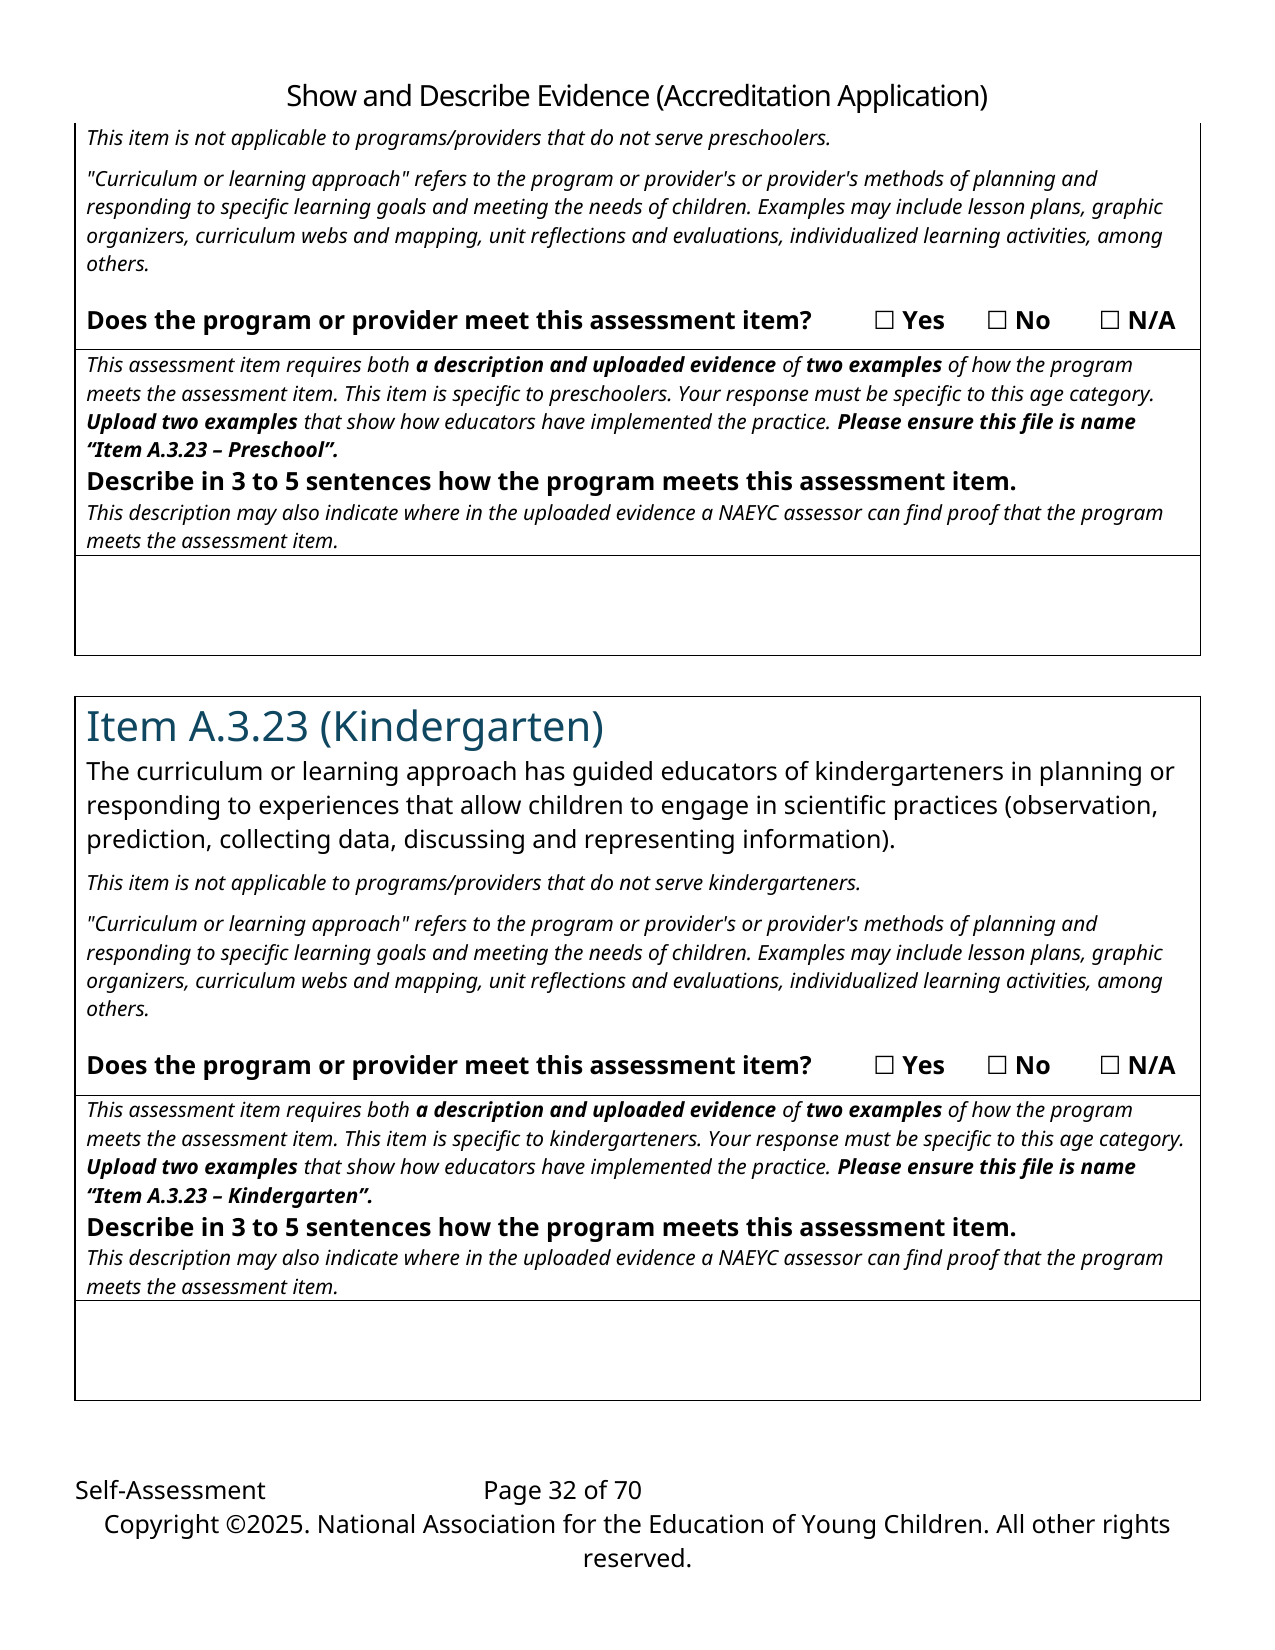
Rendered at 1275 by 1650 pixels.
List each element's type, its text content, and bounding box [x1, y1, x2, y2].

table_cell This item is not applicable to programs/providers that do not serve preschoolers. "Curriculum or learning approach" refers to the program or provider's or provider's methods of planning and responding to specific learning goals and meeting the needs of children. Examples may include lesson plans, graphic organizers, curriculum webs and mapping, unit reflections and evaluations, individualized learning activities, among others. [76, 123, 1200, 290]
table_header Item A.3.23 (Kindergarten) [76, 697, 1200, 753]
table_cell Yes [862, 1035, 974, 1094]
table_cell Describe in 3 to 5 sentences how the program meets this assessment item. This description may also indicate where in the uploaded evidence a NAEYC assessor can find proof that the program meets the assessment item. [76, 464, 1200, 555]
table_cell Yes [862, 290, 974, 349]
table_cell No [975, 1035, 1087, 1094]
table_cell This assessment item requires both a description and uploaded evidence of two examples of how the program meets the assessment item. This item is specific to preschoolers. Your response must be specific to this age category. Upload two examples that show how educators have implemented the practice. Please ensure this file is name “Item A.3.23 – Preschool”. [76, 350, 1200, 464]
table_cell This item is not applicable to programs/providers that do not serve kindergarteners. "Curriculum or learning approach" refers to the program or provider's or provider's methods of planning and responding to specific learning goals and meeting the needs of children. Examples may include lesson plans, graphic organizers, curriculum webs and mapping, unit reflections and evaluations, individualized learning activities, among others. [76, 868, 1200, 1035]
table_cell Does the program or provider meet this assessment item? [76, 290, 862, 349]
table_cell [76, 556, 1200, 655]
table_cell The curriculum or learning approach has guided educators of kindergarteners in planning or responding to experiences that allow children to engage in scientific practices (observation, prediction, collecting data, discussing and representing information). [76, 754, 1200, 868]
table_cell Describe in 3 to 5 sentences how the program meets this assessment item. This description may also indicate where in the uploaded evidence a NAEYC assessor can find proof that the program meets the assessment item. [76, 1209, 1200, 1300]
table_cell [76, 1301, 1200, 1400]
table_cell N/A [1087, 1035, 1200, 1094]
table_cell This assessment item requires both a description and uploaded evidence of two examples of how the program meets the assessment item. This item is specific to kindergarteners. Your response must be specific to this age category. Upload two examples that show how educators have implemented the practice. Please ensure this file is name “Item A.3.23 – Kindergarten”. [76, 1096, 1200, 1209]
table_cell N/A [1087, 290, 1200, 349]
table_cell No [975, 290, 1087, 349]
table_cell Does the program or provider meet this assessment item? [76, 1035, 862, 1094]
